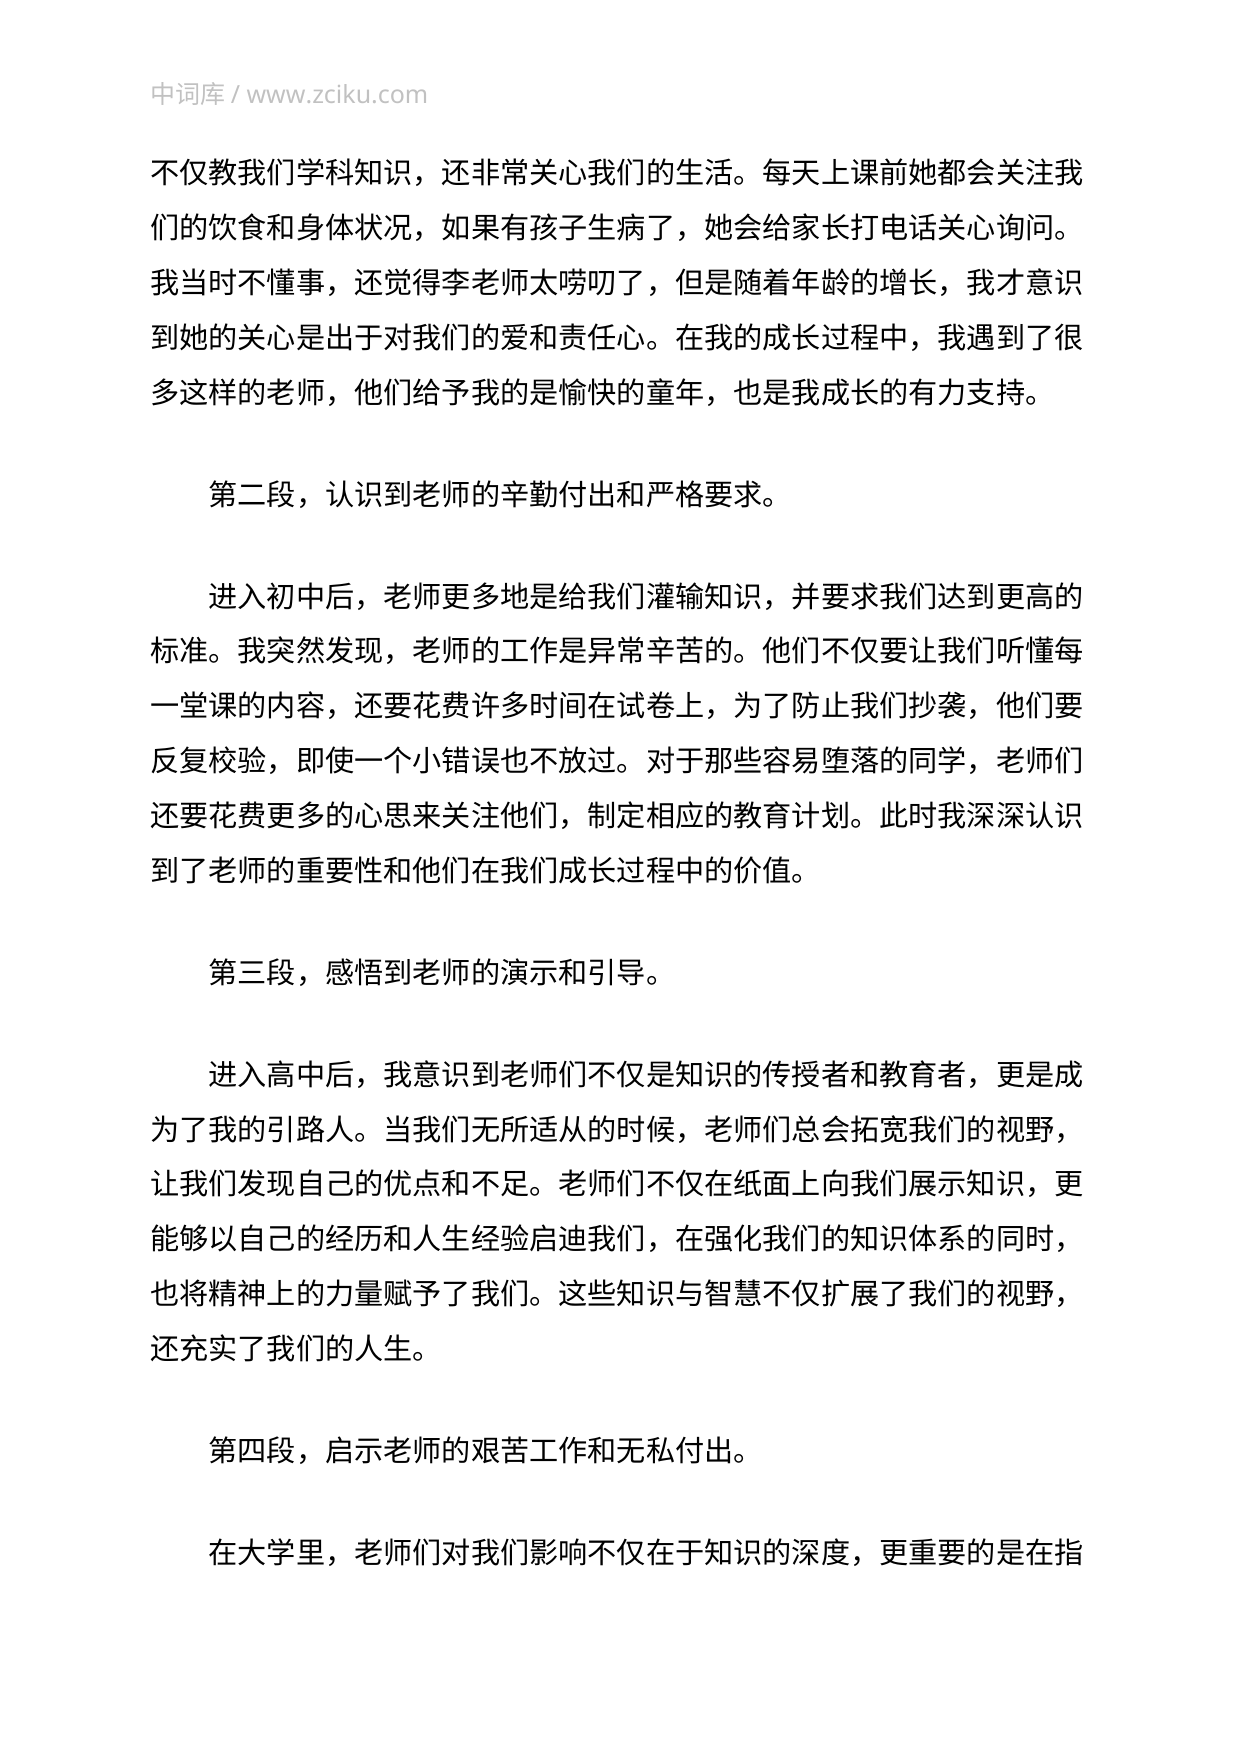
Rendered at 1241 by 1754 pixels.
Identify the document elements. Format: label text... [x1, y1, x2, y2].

text 进入初中后，老师更多地是给我们灌输知识，并要求我们达到更高的标准。我突然发现，老师的工作是异常辛苦的。他们不仅要让我们听懂每一堂课的内容，还要花费许多时间在试卷上，为了防止我们抄袭，他们要反复校验，即使一个小错误也不放过。对于那些容易堕落的同学，老师们还要花费更多的心思来关注他们，制定相应的教育计划。此时我深深认识到了老师的重要性和他们在我们成长过程中的价值。 [150, 573, 1090, 890]
text 进入高中后，我意识到老师们不仅是知识的传授者和教育者，更是成为了我的引路人。当我们无所适从的时候，老师们总会拓宽我们的视野，让我们发现自己的优点和不足。老师们不仅在纸面上向我们展示知识，更能够以自己的经历和人生经验启迪我们，在强化我们的知识体系的同时，也将精神上的力量赋予了我们。这些知识与智慧不仅扩展了我们的视野，还充实了我们的人生。 [150, 1051, 1090, 1368]
text 第四段，启示老师的艰苦工作和无私付出。 [150, 1427, 1090, 1470]
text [150, 1529, 1090, 1571]
text 第二段，认识到老师的辛勤付出和严格要求。 [150, 471, 1090, 514]
text 第三段，感悟到老师的演示和引导。 [150, 949, 1090, 992]
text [150, 150, 1090, 412]
